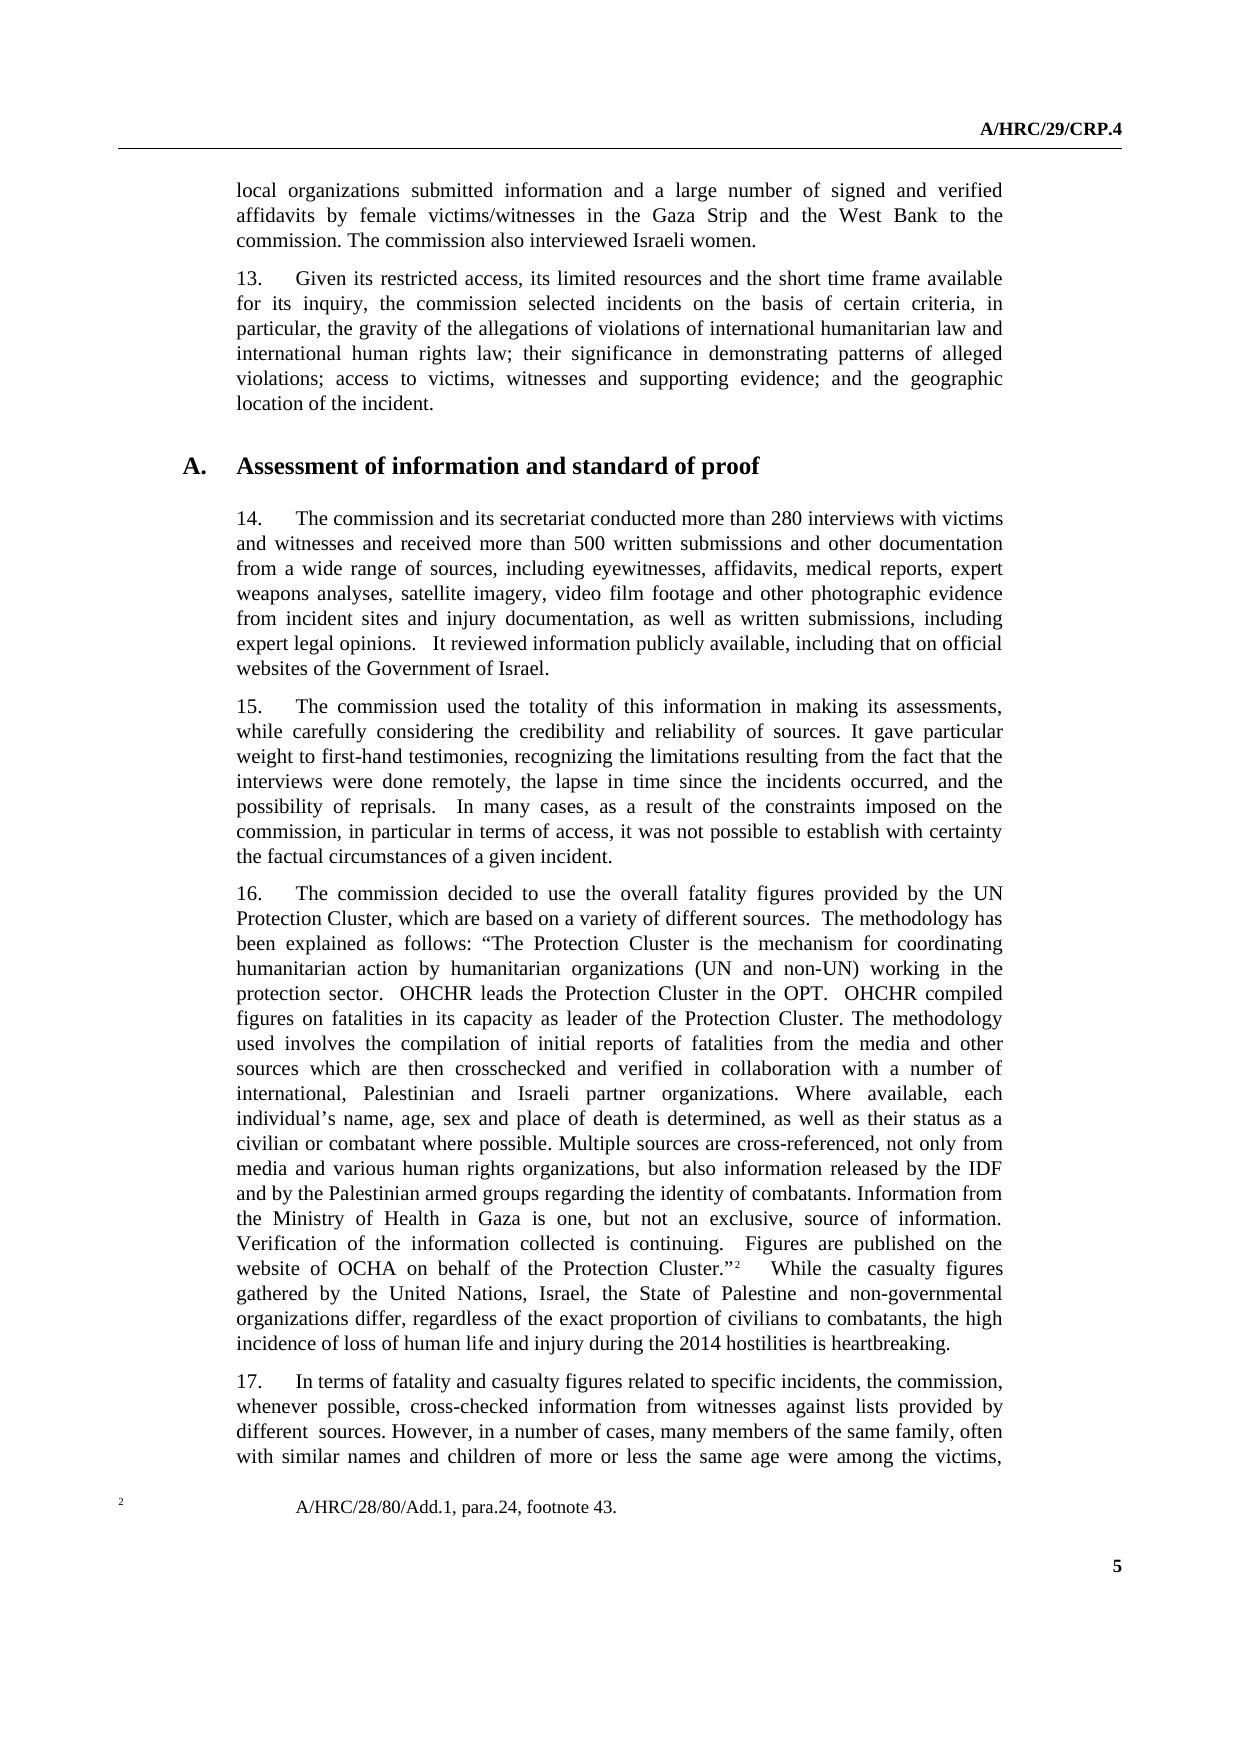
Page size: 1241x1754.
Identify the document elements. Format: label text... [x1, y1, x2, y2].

text 13. Given its restricted access, its limited resources and the short time frame available for its inquiry, the commission selected incidents on the basis of certain criteria, in particular, the gravity of the allegations of violations of international humanitarian law and international human rights law; their significance in demonstrating patterns of alleged violations; access to victims, witnesses and supporting evidence; and the geographic location of the incident. [236, 265, 1004, 415]
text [236, 177, 1004, 252]
text 16. The commission decided to use the overall fatality figures provided by the UN Protection Cluster, which are based on a variety of different sources. The methodology has been explained as follows: “The Protection Cluster is the mechanism for coordinating humanitarian action by humanitarian organizations (UN and non-UN) working in the protection sector. OHCHR leads the Protection Cluster in the OPT. OHCHR compiled figures on fatalities in its capacity as leader of the Protection Cluster. The methodology used involves the compilation of initial reports of fatalities from the media and other sources which are then crosschecked and verified in collaboration with a number of international, Palestinian and Israeli partner organizations. Where available, each individual’s name, age, sex and place of death is determined, as well as their status as a civilian or combatant where possible. Multiple sources are cross-referenced, not only from media and various human rights organizations, but also information released by the IDF and by the Palestinian armed groups regarding the identity of combatants. Information from the Ministry of Health in Gaza is one, but not an exclusive, source of information. Verification of the information collected is continuing. Figures are published on the website of OCHA on behalf of the Protection Cluster.” While the casualty figures gathered by the United Nations, Israel, the State of Palestine and non-governmental organizations differ, regardless of the exact proportion of civilians to combatants, the high incidence of loss of human life and injury during the 2014 hostilities is heartbreaking. [236, 880, 1004, 1355]
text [236, 1368, 1004, 1468]
text 15. The commission used the totality of this information in making its assessments, while carefully considering the credibility and reliability of sources. It gave particular weight to first-hand testimonies, recognizing the limitations resulting from the fact that the interviews were done remotely, the lapse in time since the incidents occurred, and the possibility of reprisals. In many cases, as a result of the constraints imposed on the commission, in particular in terms of access, it was not possible to establish with certainty the factual circumstances of a given incident. [236, 693, 1004, 868]
text A. Assessment of information and standard of proof [118, 452, 1004, 480]
text 14. The commission and its secretariat conducted more than 280 interviews with victims and witnesses and received more than 500 written submissions and other documentation from a wide range of sources, including eyewitnesses, affidavits, medical reports, expert weapons analyses, satellite imagery, video film footage and other photographic evidence from incident sites and injury documentation, as well as written submissions, including expert legal opinions. It reviewed information publicly available, including that on official websites of the Government of Israel. [236, 505, 1004, 680]
